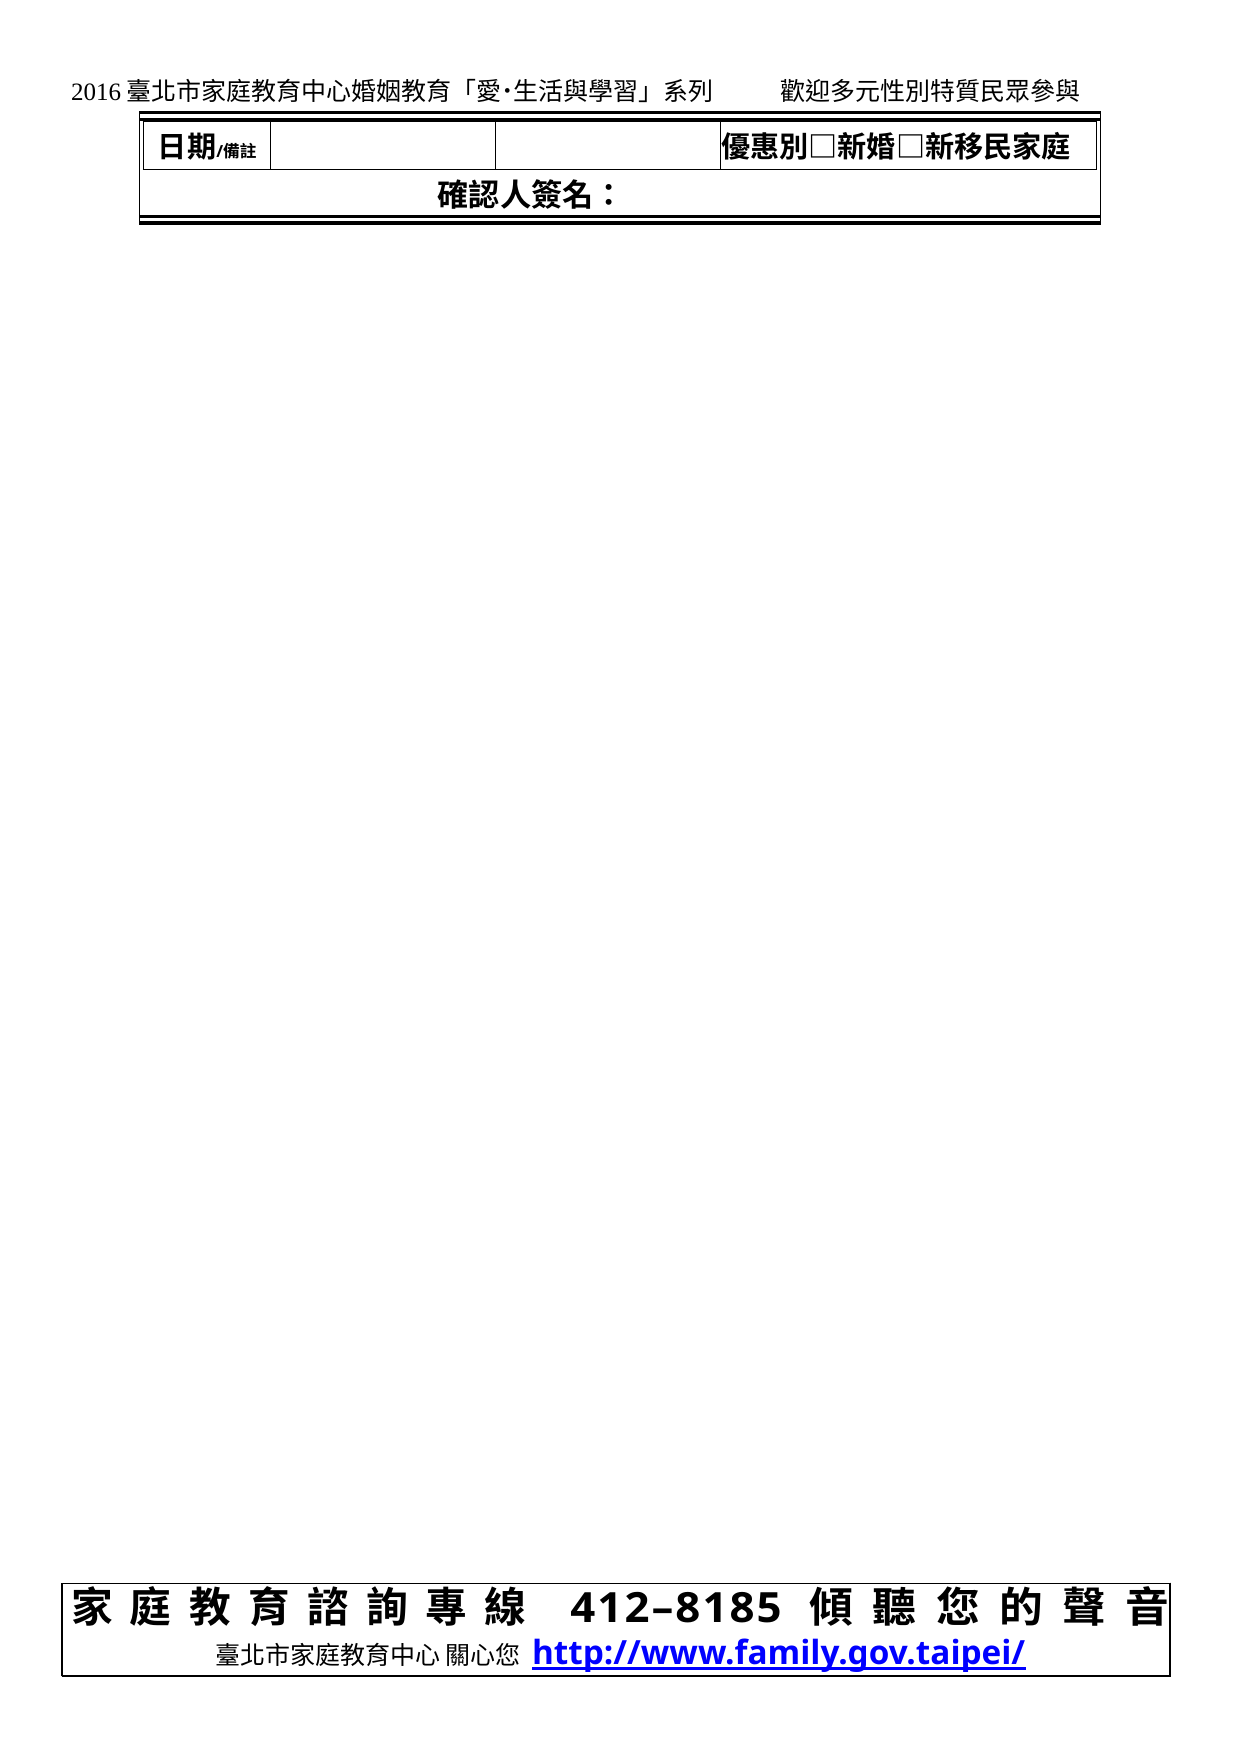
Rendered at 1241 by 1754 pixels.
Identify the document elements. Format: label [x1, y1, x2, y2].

table_header [140, 114, 1100, 118]
table_header [140, 121, 1100, 215]
